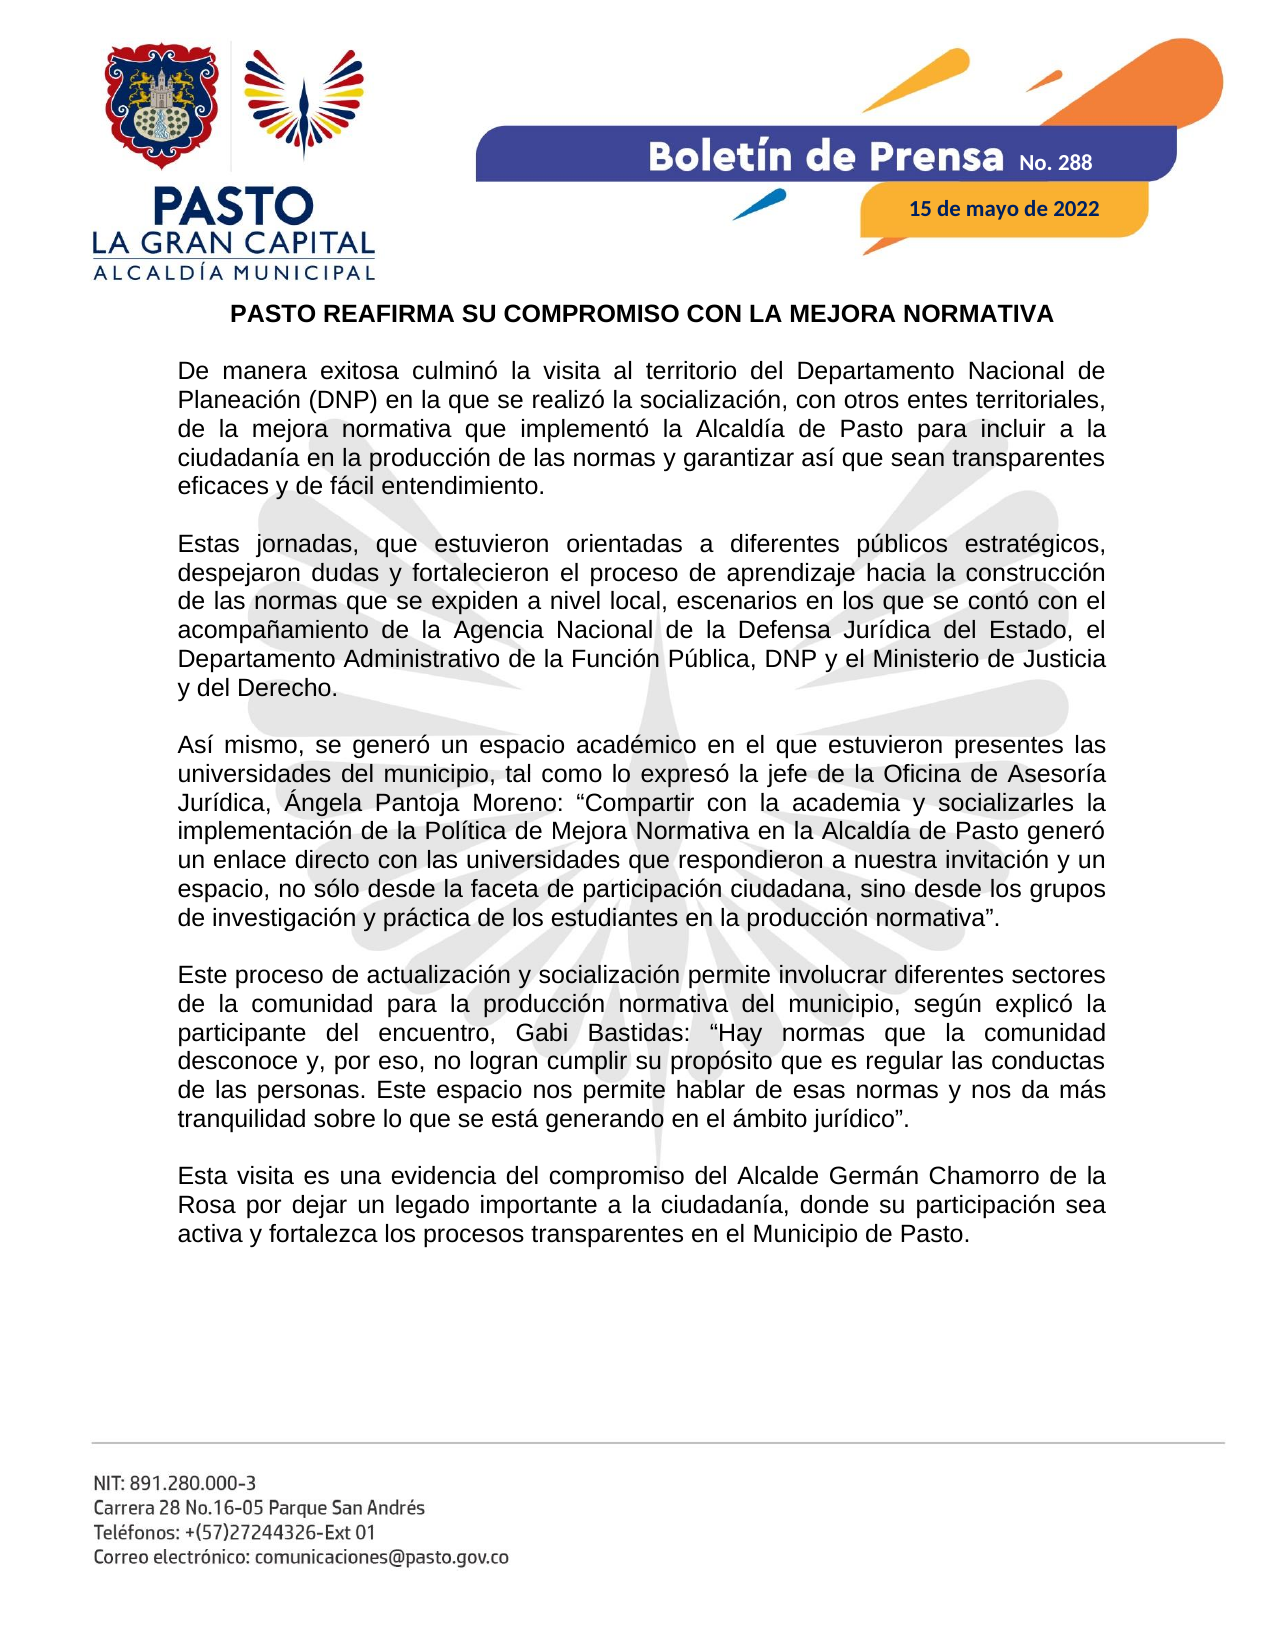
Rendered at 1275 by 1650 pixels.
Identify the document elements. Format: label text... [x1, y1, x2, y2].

text Así mismo, se generó un espacio académico en el que estuvieron presentes las universidades del municipio, tal como lo expresó la jefe de la Oficina de Asesoría Jurídica, Ángela Pantoja Moreno: “Compartir con la academia y socializarles la implementación de la Política de Mejora Normativa en la Alcaldía de Pasto generó un enlace directo con las universidades que respondieron a nuestra invitación y un espacio, no sólo desde la faceta de participación ciudadana, sino desde los grupos de investigación y práctica de los estudiantes en la producción normativa”. [177, 730, 1107, 931]
text 15 de mayo de 2022 [871, 194, 1137, 222]
text Este proceso de actualización y socialización permite involucrar diferentes sectores de la comunidad para la producción normativa del municipio, según explicó la participante del encuentro, Gabi Bastidas: “Hay normas que la comunidad desconoce y, por eso, no logran cumplir su propósito que es regular las conductas de las personas. Este espacio nos permite hablar de esas normas y nos da más tranquilidad sobre lo que se está generando en el ámbito jurídico”. [177, 960, 1107, 1133]
picture [2, 0, 1275, 1650]
text De manera exitosa culminó la visita al territorio del Departamento Nacional de Planeación (DNP) en la que se realizó la socialización, con otros entes territoriales, de la mejora normativa que implementó la Alcaldía de Pasto para incluir a la ciudadanía en la producción de las normas y garantizar así que sean transparentes eficaces y de fácil entendimiento. [177, 356, 1107, 500]
text No. 288 [915, 148, 1107, 176]
text Esta visita es una evidencia del compromiso del Alcalde Germán Chamorro de la Rosa por dejar un legado importante a la ciudadanía, donde su participación sea activa y fortalezca los procesos transparentes en el Municipio de Pasto. [177, 1161, 1107, 1248]
text Estas jornadas, que estuvieron orientadas a diferentes públicos estratégicos, despejaron dudas y fortalecieron el proceso de aprendizaje hacia la construcción de las normas que se expiden a nivel local, escenarios en los que se contó con el acompañamiento de la Agencia Nacional de la Defensa Jurídica del Estado, el Departamento Administrativo de la Función Pública, DNP y el Ministerio de Justicia y del Derecho. [177, 529, 1107, 701]
text PASTO REAFIRMA SU COMPROMISO CON LA MEJORA NORMATIVA [177, 299, 1107, 328]
